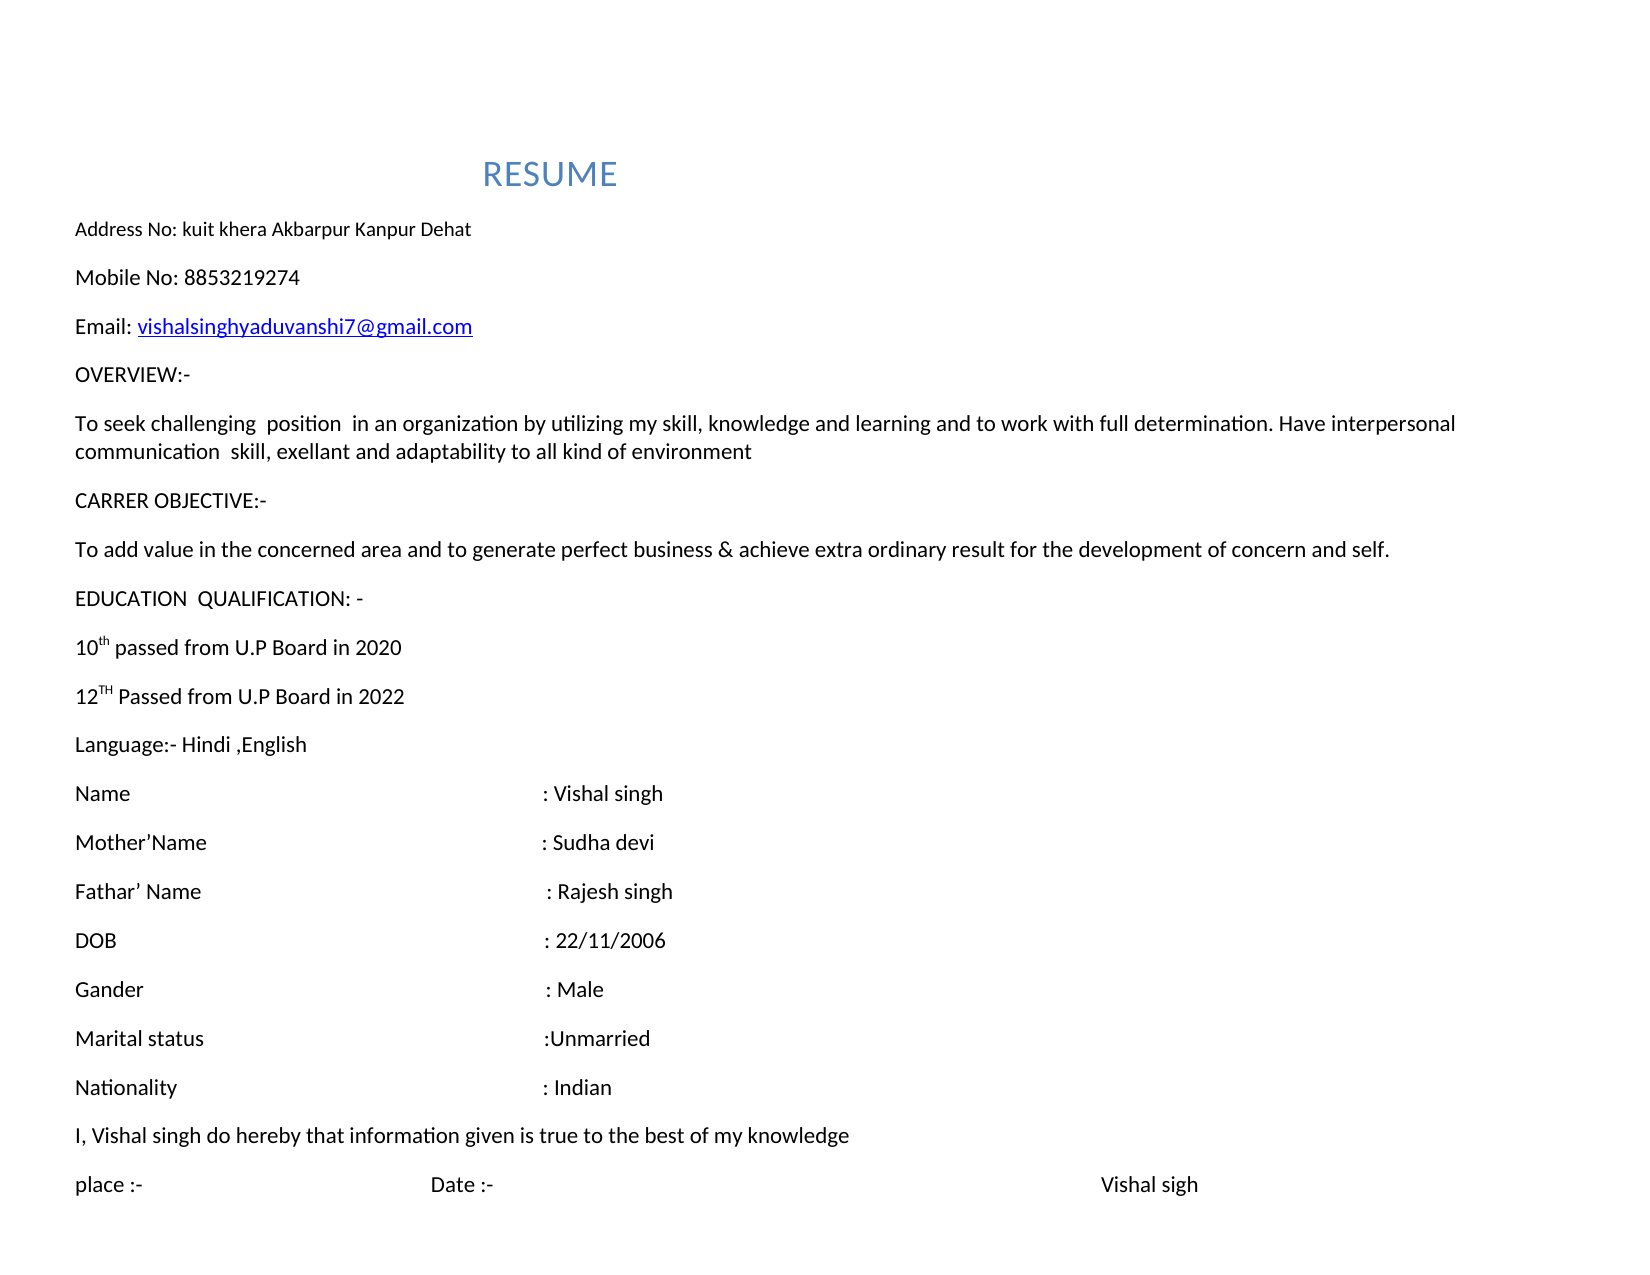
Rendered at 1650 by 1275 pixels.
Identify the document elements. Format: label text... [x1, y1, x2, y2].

text OVERVIEW:- [75, 361, 1575, 389]
text EDUCATION QUALIFICATION: - [75, 584, 1575, 612]
text I, Vishal singh do hereby that information given is true to the best of my knowledge [75, 1121, 1509, 1149]
text CARRER OBJECTIVE:- [75, 486, 1575, 514]
text 12TH Passed from U.P Board in 2022 [75, 682, 1575, 710]
text Gander : Male [75, 975, 1509, 1003]
text Fathar’ Name : Rajesh singh [75, 877, 1509, 905]
title resume [84, 150, 1566, 196]
text Mother’Name : Sudha devi [75, 828, 1509, 856]
text Email: vishalsinghyaduvanshi7@gmail.com [75, 312, 1575, 340]
text place :- Date :- Vishal sigh [75, 1170, 1509, 1198]
text Marital status :Unmarried [75, 1024, 1509, 1052]
text Name : Vishal singh [75, 779, 1509, 807]
text To seek challenging position in an organization by utilizing my skill, knowledge and learning and to work with full determination. Have interpersonal communication skill, exellant and adaptability to all kind of environment [75, 409, 1575, 466]
text To add value in the concerned area and to generate perfect business & achieve extra ordinary result for the development of concern and self. [75, 535, 1575, 563]
text Mobile No: 8853219274 [75, 263, 1575, 291]
text Address No: kuit khera Akbarpur Kanpur Dehat [75, 217, 1575, 242]
text Language:- Hindi ,English [75, 731, 1509, 759]
text DOB : 22/11/2006 [75, 926, 1509, 954]
text 10th passed from U.P Board in 2020 [75, 633, 1575, 661]
text Nationality : Indian [75, 1073, 1509, 1101]
